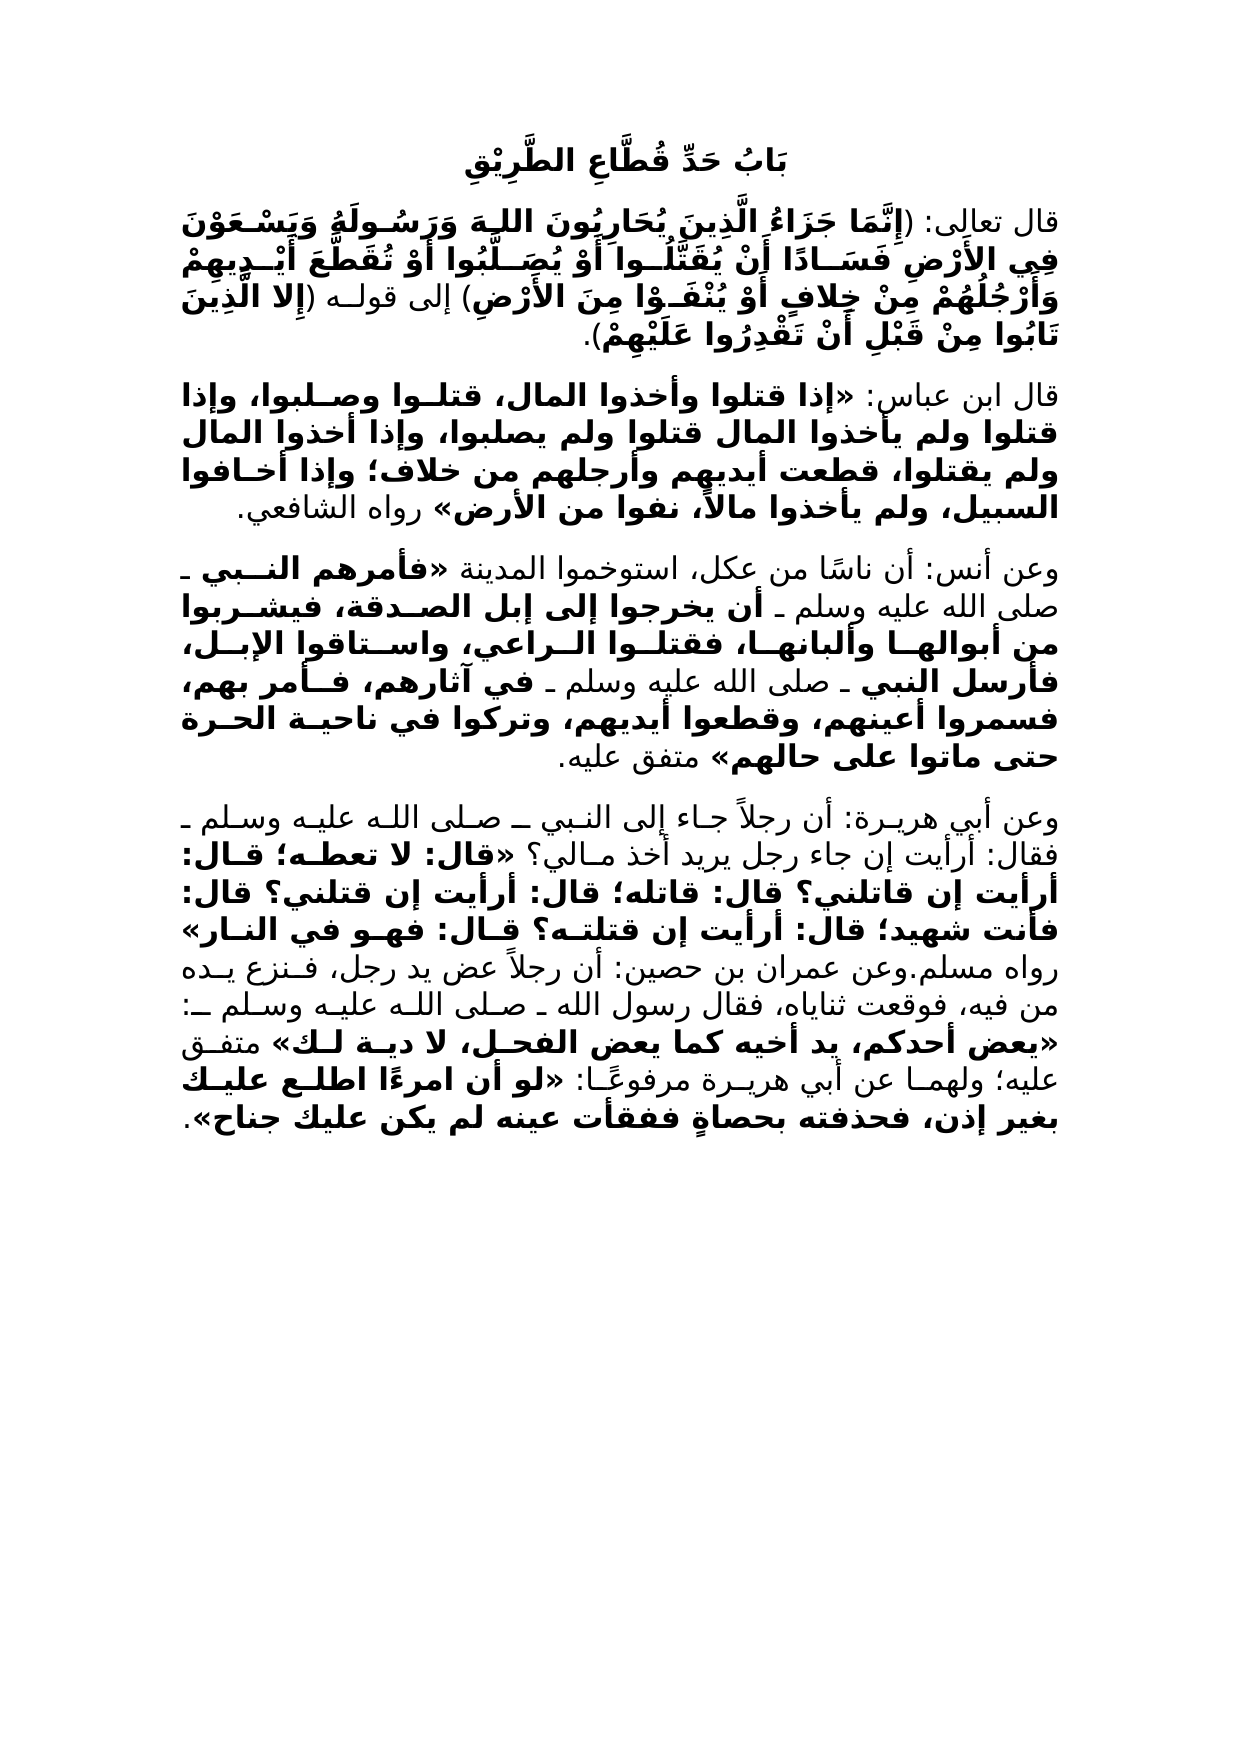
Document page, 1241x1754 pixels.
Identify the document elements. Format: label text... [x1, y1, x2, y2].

text وعن أنس: أن ناسًا من عكل، استوخموا المدينة «فأمرهم النبي ـ صلى الله عليه وسلم ـ أن يخرجوا إلى إبل الصدقة، فيشربوا من أبوالها وألبانها، فقتلوا الراعي، واستاقوا الإبل، فأرسل النبي ـ صلى الله عليه وسلم ـ في آثارهم، فأمر بهم، فسمروا أعينهم، وقطعوا أيديهم، وتركوا في ناحية الحرة حتى ماتوا على حالهم» متفق عليه. [181, 549, 1059, 774]
text قال ابن عباس: «إذا قتلوا وأخذوا المال، قتلوا وصلبوا، وإذا قتلوا ولم يأخذوا المال قتلوا ولم يصلبوا، وإذا أخذوا المال ولم يقتلوا، قطعت أيديهم وأرجلهم من خلاف؛ وإذا أخافوا السبيل، ولم يأخذوا مالاً، نفوا من الأرض» رواه الشافعي. [181, 376, 1059, 526]
text بَابُ حَدِّ قُطَّاعِ الطَّرِيْقِ [181, 142, 1059, 179]
text قال تعالى: ﴿إِنَّمَا جَزَاءُ الَّذِينَ يُحَارِبُونَ اللهَ وَرَسُولَهُ وَيَسْعَوْنَ فِي الأَرْضِ فَسَادًا أَنْ يُقَتَّلُوا أَوْ يُصَلَّبُوا أَوْ تُقَطَّعَ أَيْدِيهِمْ وَأَرْجُلُهُمْ مِنْ خِلافٍ أَوْ يُنْفَوْا مِنَ الأَرْضِ﴾ إلى قوله ﴿إِلا الَّذِينَ تَابُوا مِنْ قَبْلِ أَنْ تَقْدِرُوا عَلَيْهِمْ﴾. [181, 202, 1059, 352]
text وعن أبي هريرة: أن رجلاً جاء إلى النبي ـ صلى الله عليه وسلم ـ فقال: أرأيت إن جاء رجل يريد أخذ مالي؟ «قال: لا تعطه؛ قال: أرأيت إن قاتلني؟ قال: قاتله؛ قال: أرأيت إن قتلني؟ قال: فأنت شهيد؛ قال: أرأيت إن قتلته؟ قال: فهو في النار» رواه مسلم.وعن عمران بن حصين: أن رجلاً عض يد رجل، فنزع يده من فيه، فوقعت ثناياه، فقال رسول الله ـ صلى الله عليه وسلم ـ: «يعض أحدكم، يد أخيه كما يعض الفحل، لا دية لك» متفق عليه؛ ولهما عن أبي هريرة مرفوعًا: «لو أن امرءًا اطلع عليك بغير إذن، فحذفته بحصاةٍ ففقأت عينه لم يكن عليك جناح». [181, 798, 1059, 1135]
